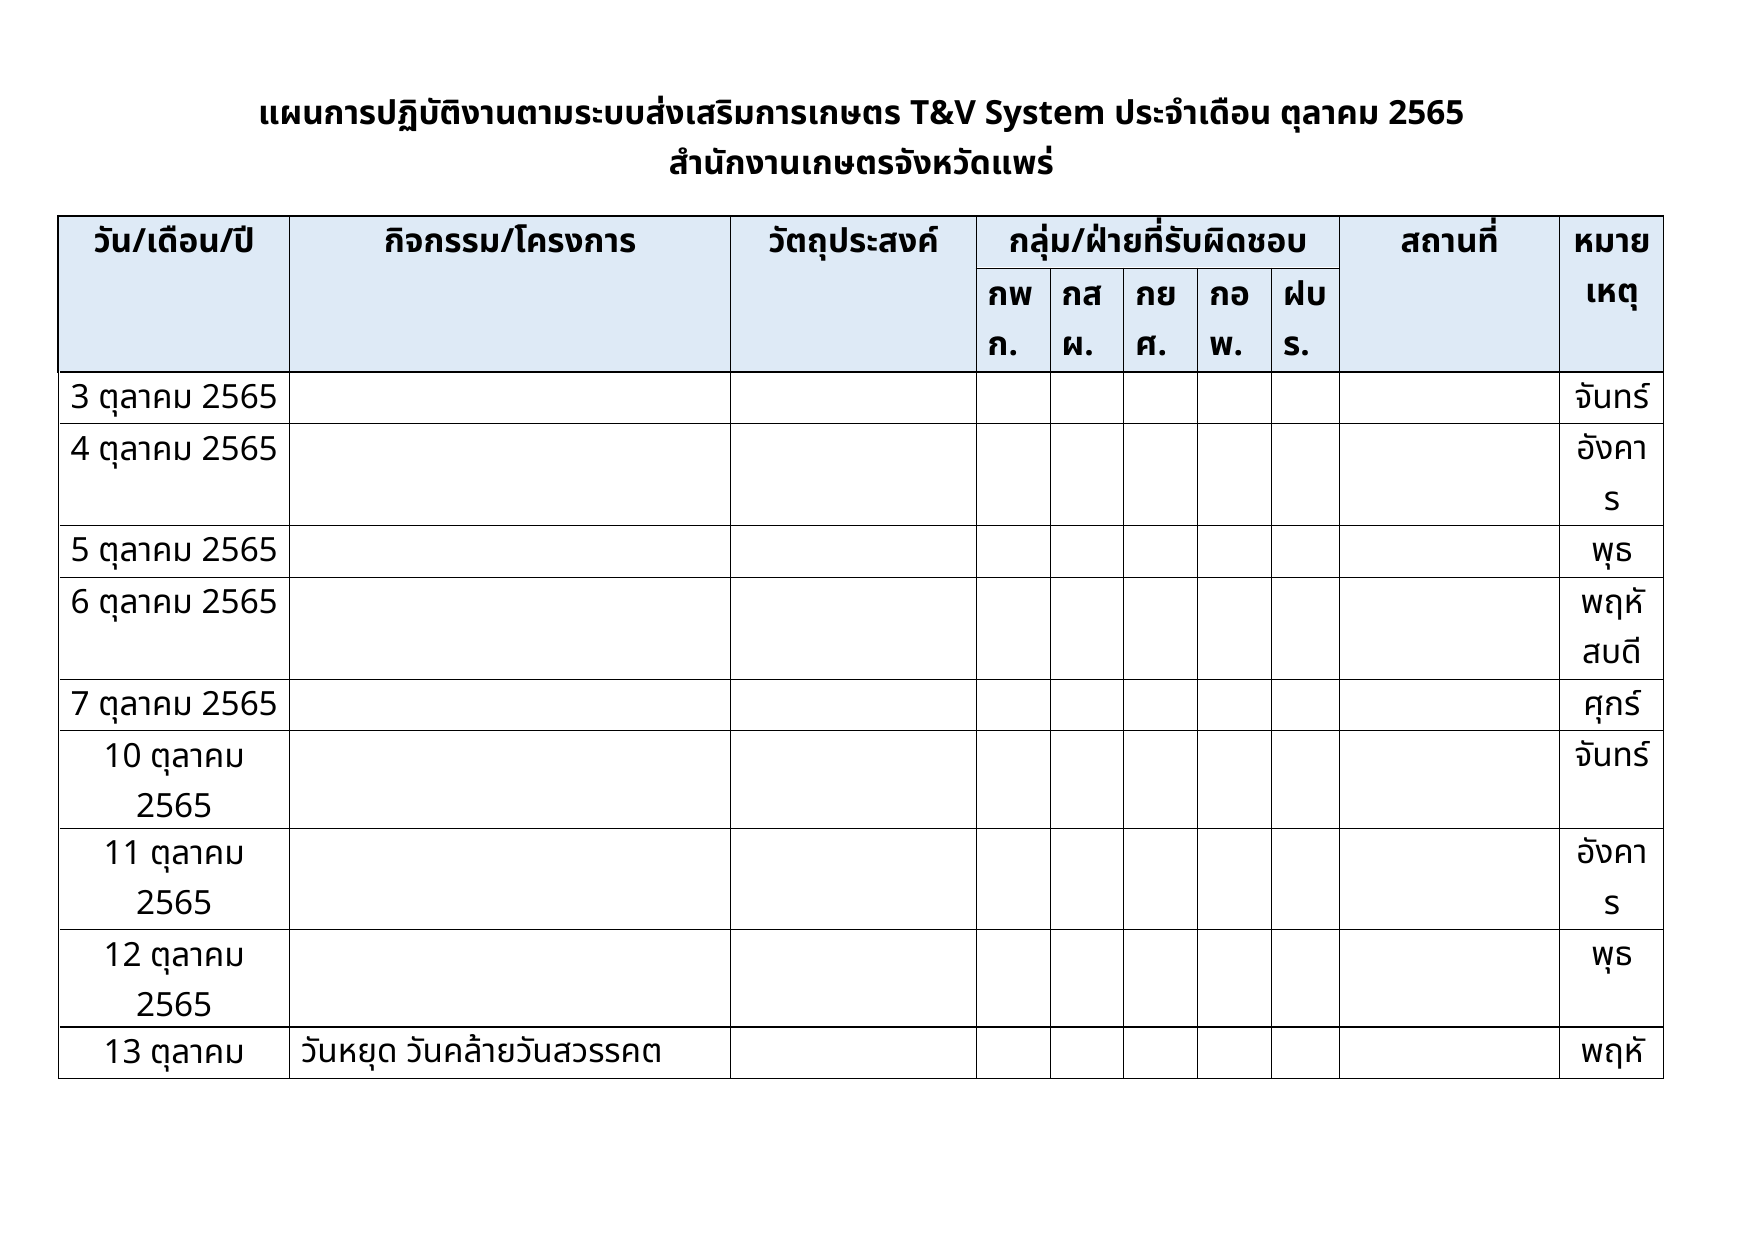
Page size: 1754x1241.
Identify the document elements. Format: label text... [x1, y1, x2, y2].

table_cell [1272, 373, 1339, 423]
table_cell [1340, 680, 1559, 730]
table_cell [1272, 680, 1339, 730]
text แผนการปฏิบัติงานตามระบบส่งเสริมการเกษตร T&V System ประจำเดือน ตุลาคม 2565 [118, 89, 1604, 139]
table_cell [1124, 829, 1197, 929]
table_cell [290, 731, 730, 827]
table_cell [1198, 930, 1271, 1026]
table_header กิจกรรม/โครงการ [290, 217, 730, 371]
table_cell [290, 526, 730, 577]
table_cell [1051, 829, 1123, 929]
table_cell [731, 731, 976, 827]
table_cell [731, 526, 976, 577]
table_cell กสผ. [1051, 269, 1123, 371]
table_cell [1272, 930, 1339, 1026]
table_cell [1124, 1028, 1197, 1078]
table_cell [1124, 526, 1197, 577]
table_cell [1340, 930, 1559, 1026]
table_header หมายเหตุ [1560, 217, 1663, 371]
table_cell พุธ [1560, 526, 1663, 577]
table_cell [977, 680, 1050, 730]
table_cell [290, 424, 730, 525]
table_cell [977, 424, 1050, 525]
table_cell [1272, 731, 1339, 827]
table_cell 12 ตุลาคม 2565 [59, 930, 289, 1026]
table_cell พฤหัสบดี [1560, 578, 1663, 679]
table_cell อังคาร [1560, 829, 1663, 929]
table_cell [1272, 1028, 1339, 1078]
table_cell [290, 930, 730, 1026]
table_cell [1272, 424, 1339, 525]
table_cell [1051, 526, 1123, 577]
table_cell [1051, 1028, 1123, 1078]
table_cell [1198, 373, 1271, 423]
table_cell กยศ. [1124, 269, 1197, 371]
table_cell [1124, 424, 1197, 525]
table_header กลุ่ม/ฝ่ายที่รับผิดชอบ [977, 217, 1339, 267]
table_cell [1198, 1028, 1271, 1078]
table_cell [731, 1028, 976, 1078]
table_cell [290, 373, 730, 423]
table_cell [1124, 680, 1197, 730]
table_cell [731, 424, 976, 525]
table_cell [290, 680, 730, 730]
table_cell ศุกร์ [1560, 680, 1663, 730]
table_cell กอพ. [1198, 269, 1271, 371]
table_cell [731, 578, 976, 679]
table_cell จันทร์ [1560, 731, 1663, 827]
table_cell [1051, 373, 1123, 423]
table_cell [1198, 526, 1271, 577]
table_cell [1198, 680, 1271, 730]
table_cell [1340, 829, 1559, 929]
table_cell [1124, 930, 1197, 1026]
table_cell [1272, 578, 1339, 679]
table_cell [1198, 578, 1271, 679]
text สำนักงานเกษตรจังหวัดแพร่ [118, 139, 1604, 190]
table_cell 4 ตุลาคม 2565 [59, 424, 289, 525]
table_cell [1340, 578, 1559, 679]
table_cell พฤหัสบดี [1560, 1028, 1663, 1078]
table_cell 10 ตุลาคม 2565 [59, 731, 289, 827]
table_cell ฝบร. [1272, 269, 1339, 371]
table_cell จันทร์ [1560, 373, 1663, 423]
table_cell [1198, 829, 1271, 929]
table_cell [977, 526, 1050, 577]
table_cell [731, 930, 976, 1026]
table_cell [977, 731, 1050, 827]
table_cell [1124, 578, 1197, 679]
table_cell [1340, 373, 1559, 423]
table_cell [1051, 680, 1123, 730]
table_cell พุธ [1560, 930, 1663, 1026]
table_header สถานที่ [1340, 217, 1559, 371]
table_cell [1051, 578, 1123, 679]
table_cell [731, 829, 976, 929]
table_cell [290, 1028, 730, 1078]
table_cell [977, 373, 1050, 423]
table_cell [731, 680, 976, 730]
table_cell [977, 930, 1050, 1026]
table_cell [1340, 526, 1559, 577]
table_cell 11 ตุลาคม 2565 [59, 829, 289, 929]
table_cell [977, 1028, 1050, 1078]
table_cell 3 ตุลาคม 2565 [59, 372, 289, 423]
table_cell [1124, 731, 1197, 827]
table_cell 7 ตุลาคม 2565 [59, 680, 289, 730]
table_cell [977, 829, 1050, 929]
table_cell [1340, 1028, 1559, 1078]
table_cell [290, 829, 730, 929]
table_cell กพก. [977, 269, 1050, 371]
table_header วัตถุประสงค์ [731, 217, 976, 371]
table_cell [1198, 731, 1271, 827]
table_cell [1051, 731, 1123, 827]
table_cell [290, 578, 730, 679]
table_header วัน/เดือน/ปี [59, 217, 289, 371]
table_cell [1340, 731, 1559, 827]
table_cell 6 ตุลาคม 2565 [59, 578, 289, 679]
table_cell [1124, 373, 1197, 423]
table_cell [1051, 424, 1123, 525]
table_cell [1051, 930, 1123, 1026]
table_cell 5 ตุลาคม 2565 [59, 526, 289, 577]
table_cell อังคาร [1560, 424, 1663, 525]
table_cell [977, 578, 1050, 679]
table_cell [1272, 526, 1339, 577]
table_cell 13 ตุลาคม 2565 [59, 1027, 289, 1078]
table_cell [1198, 424, 1271, 525]
table_cell [731, 373, 976, 423]
table_cell [1340, 424, 1559, 525]
table_cell [1272, 829, 1339, 929]
